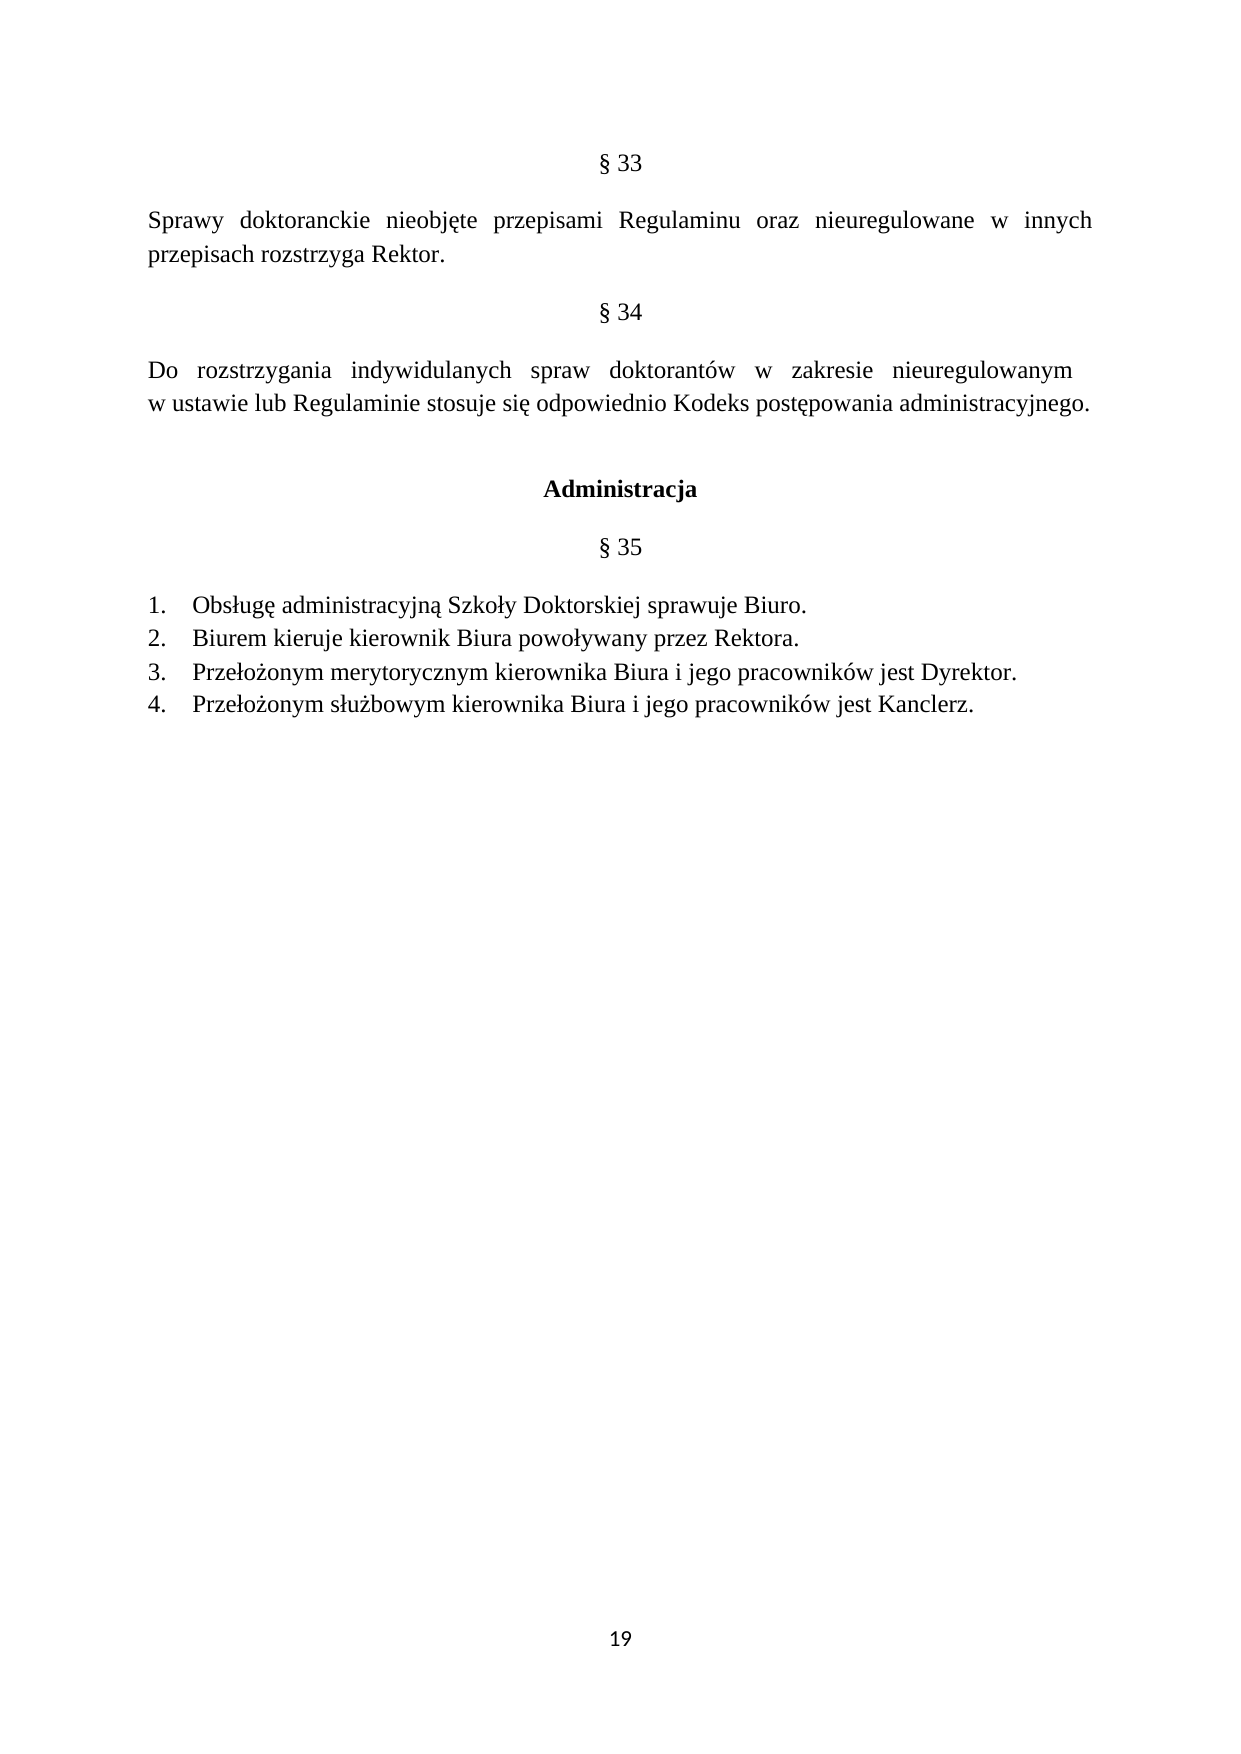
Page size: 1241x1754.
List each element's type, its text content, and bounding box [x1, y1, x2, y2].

text Administracja [148, 474, 1093, 503]
list Obsługę administracyjną Szkoły Doktorskiej sprawuje Biuro. [148, 591, 1093, 619]
text Sprawy doktoranckie nieobjęte przepisami Regulaminu oraz nieuregulowane w innych przepisach rozstrzyga Rektor. [148, 206, 1093, 267]
list Przełożonym merytorycznym kierownika Biura i jego pracowników jest Dyrektor. [148, 657, 1093, 685]
text § 34 [148, 297, 1093, 325]
text Do rozstrzygania indywidulanych spraw doktorantów w zakresie nieuregulowanym w ustawie lub Regulaminie stosuje się odpowiednio Kodeks postępowania administracyjnego. [148, 355, 1093, 416]
text § 33 [148, 148, 1093, 176]
text § 35 [148, 532, 1093, 561]
list Biurem kieruje kierownik Biura powoływany przez Rektora. [148, 623, 1093, 652]
list Przełożonym służbowym kierownika Biura i jego pracowników jest Kanclerz. [148, 689, 1093, 718]
